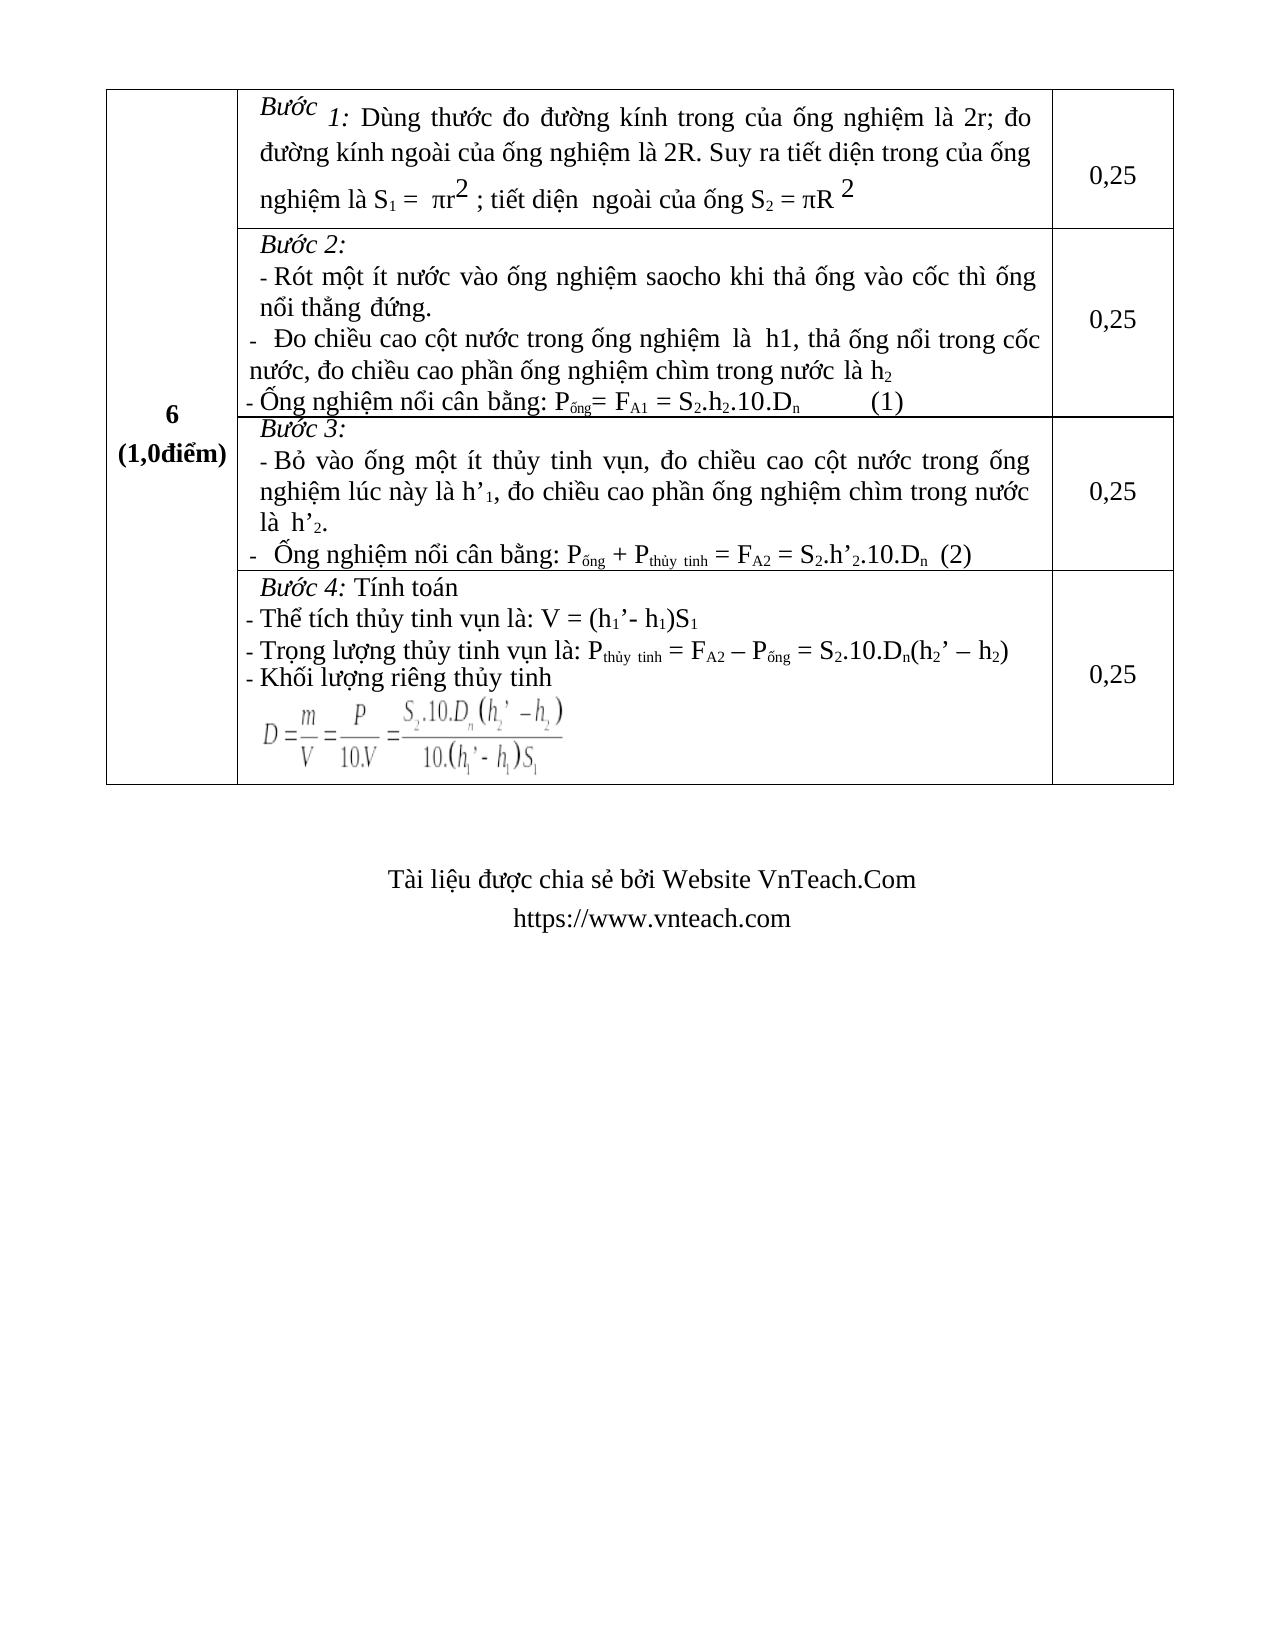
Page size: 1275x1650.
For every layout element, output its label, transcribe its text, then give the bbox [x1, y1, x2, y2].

table_cell 0,25 [1053, 418, 1173, 569]
table_cell 0,25 [1053, 571, 1173, 784]
table_cell Bước 3: Bỏ vào ống một ít thủy tinh vụn, đo chiều cao cột nước trong ống nghiệm lúc này là h’1, đo chiều cao phần ống nghiệm chìm trong nước là h’2. Ống nghiệm nổi cân bằng: Pống + Pthủy tinh = FA2 = S2.h’2.10.Dn (2) [238, 418, 1052, 569]
text https://www.vnteach.com [118, 902, 1186, 933]
table_cell Bước 4: Tính toán Thể tích thủy tinh vụn là: V = (h1’- h1)S1 Trọng lượng thủy tinh vụn là: Pthủy tinh = FA2 – Pống = S2.10.Dn(h2’ – h2) Khối lượng riêng thủy tinh [238, 571, 1052, 784]
table_cell Bước 1: Dùng thước đo đường kính trong của ống nghiệm là 2r; đo đường kính ngoài của ống nghiệm là 2R. Suy ra tiết diện trong của ống nghiệm là S1 = πr2 ; tiết diện ngoài của ống S2 = πR 2 [238, 90, 1052, 227]
table_cell Bước 2: Rót một ít nước vào ống nghiệm saocho khi thả ống vào cốc thì ống nổi thẳng đứng. Đo chiều cao cột nước trong ống nghiệm là h1, thả ống nổi trong cốc nước, đo chiều cao phần ống nghiệm chìm trong nước là h2 Ống nghiệm nổi cân bằng: Pống= FA1 = S2.h2.10.Dn (1) [238, 229, 1052, 416]
text Tài liệu được chia sẻ bởi Website VnTeach.Com [118, 863, 1186, 894]
table_cell 0,25 [1053, 229, 1173, 416]
table_cell 6 (1,0điểm) [107, 90, 237, 784]
table_cell 0,25 [1053, 90, 1173, 227]
